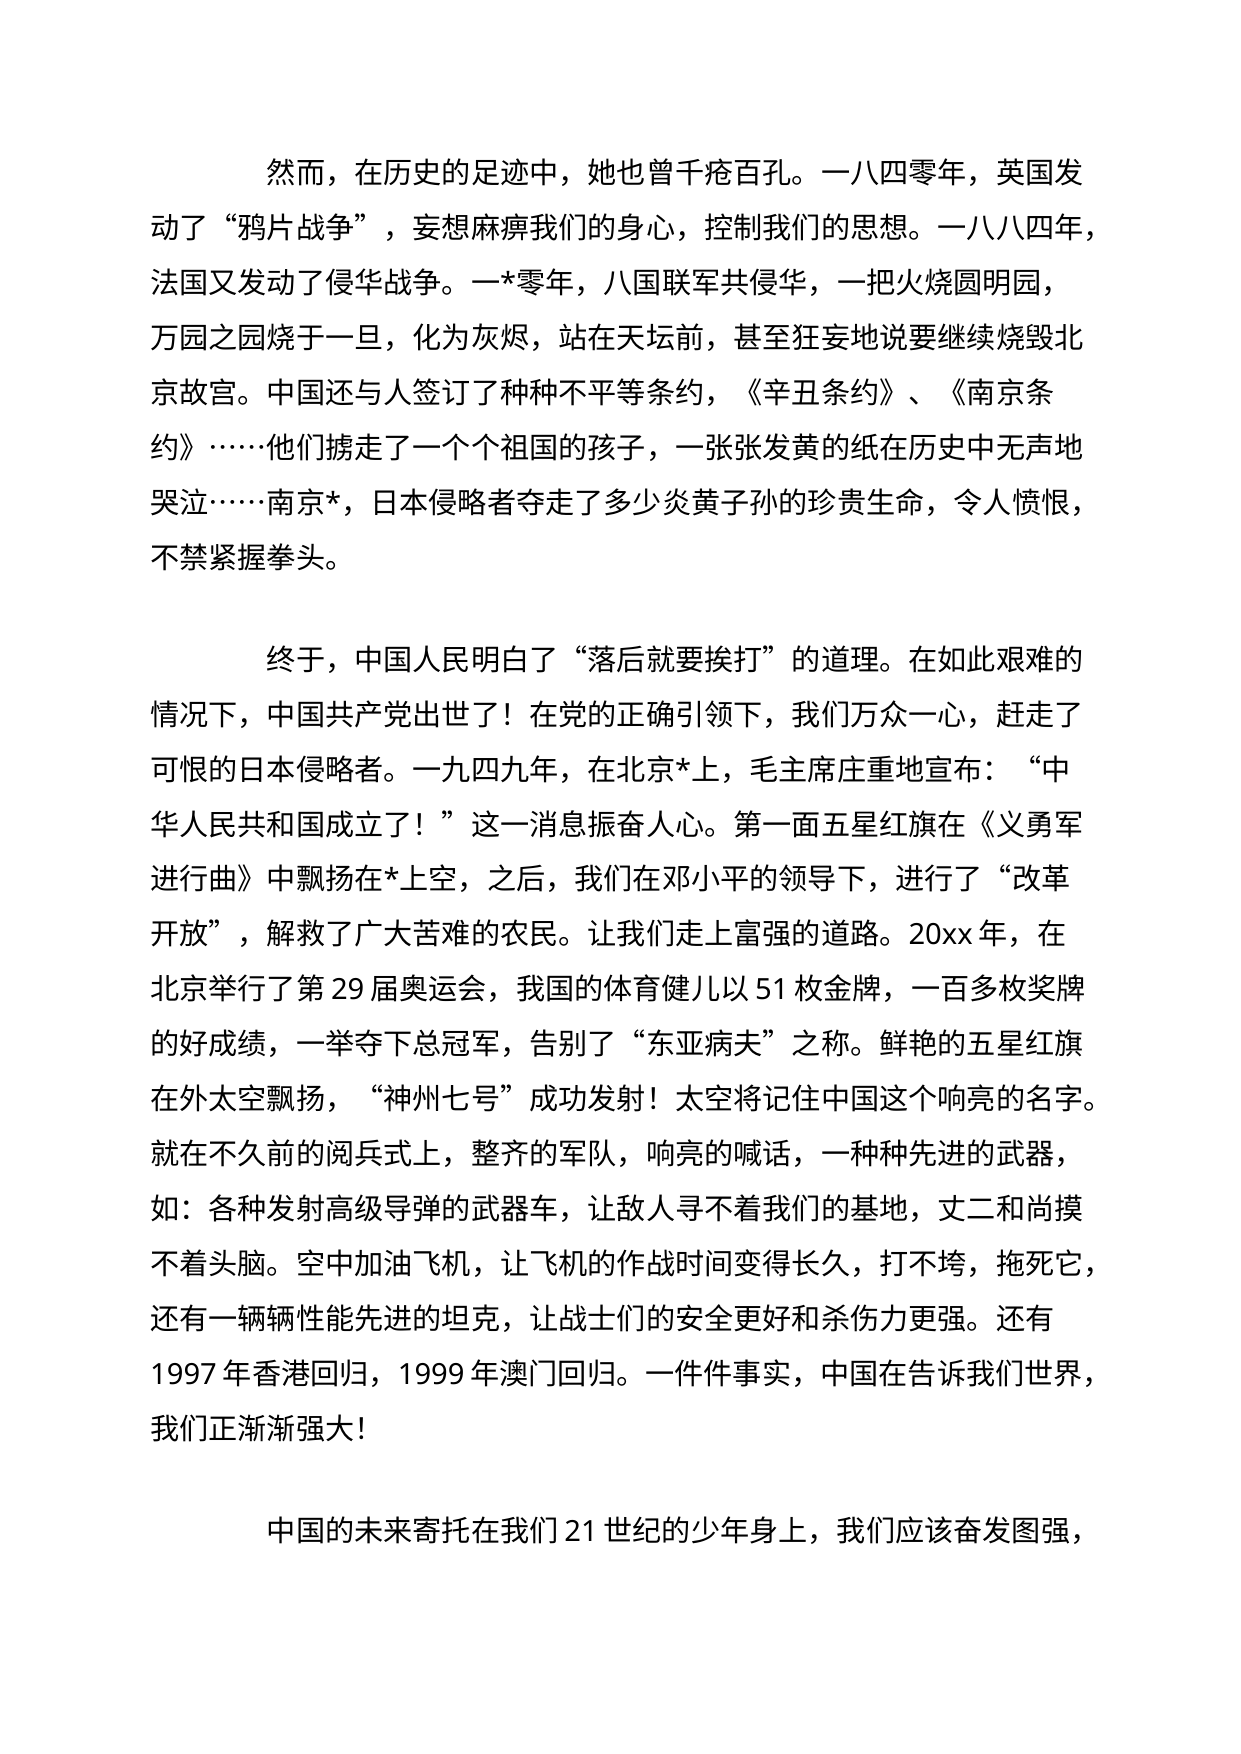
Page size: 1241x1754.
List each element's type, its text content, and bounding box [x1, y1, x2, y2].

text 终于，中国人民明白了“落后就要挨打”的道理。在如此艰难的情况下，中国共产党出世了！在党的正确引领下，我们万众一心，赶走了可恨的日本侵略者。一九四九年，在北京*上，毛主席庄重地宣布：“中华人民共和国成立了！”这一消息振奋人心。第一面五星红旗在《义勇军进行曲》中飘扬在*上空，之后，我们在邓小平的领导下，进行了“改革开放”，解救了广大苦难的农民。让我们走上富强的道路。20xx年，在北京举行了第29届奥运会，我国的体育健儿以51枚金牌，一百多枚奖牌的好成绩，一举夺下总冠军，告别了“东亚病夫”之称。鲜艳的五星红旗在外太空飘扬，“神州七号”成功发射！太空将记住中国这个响亮的名字。就在不久前的阅兵式上，整齐的军队，响亮的喊话，一种种先进的武器，如：各种发射高级导弹的武器车，让敌人寻不着我们的基地，丈二和尚摸不着头脑。空中加油飞机，让飞机的作战时间变得长久，打不垮，拖死它，还有一辆辆性能先进的坦克，让战士们的安全更好和杀伤力更强。还有1997年香港回归，1999年澳门回归。一件件事实，中国在告诉我们世界，我们正渐渐强大！ [150, 636, 1090, 1448]
text 然而，在历史的足迹中，她也曾千疮百孔。一八四零年，英国发动了“鸦片战争”，妄想麻痹我们的身心，控制我们的思想。一八八四年，法国又发动了侵华战争。一*零年，八国联军共侵华，一把火烧圆明园，万园之园烧于一旦，化为灰烬，站在天坛前，甚至狂妄地说要继续烧毁北京故宫。中国还与人签订了种种不平等条约，《辛丑条约》、《南京条约》……他们掳走了一个个祖国的孩子，一张张发黄的纸在历史中无声地哭泣……南京*，日本侵略者夺走了多少炎黄子孙的珍贵生命，令人愤恨，不禁紧握拳头。 [150, 150, 1090, 577]
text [150, 1507, 1090, 1549]
